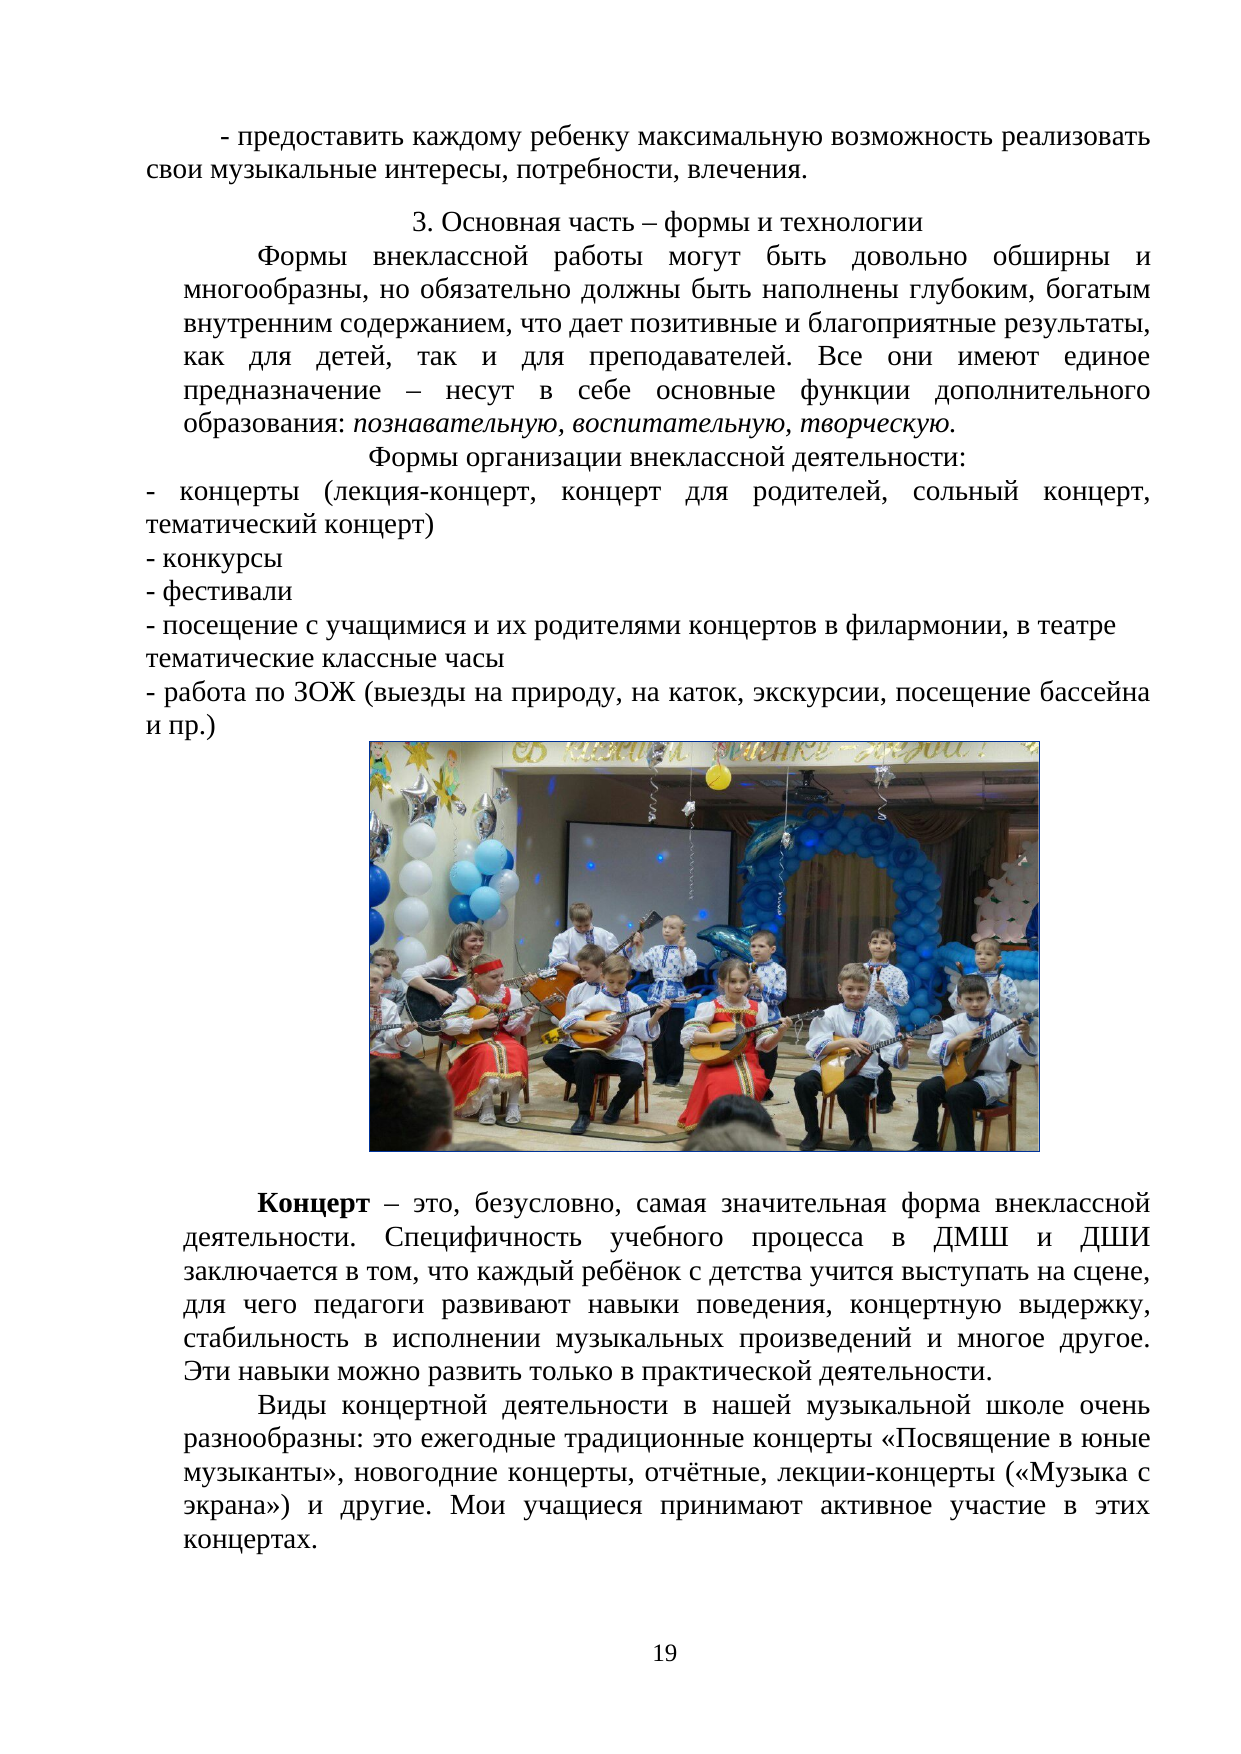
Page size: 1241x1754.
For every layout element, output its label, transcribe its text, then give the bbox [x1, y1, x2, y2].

text - конкурсы [146, 540, 1152, 573]
picture [370, 742, 1039, 1151]
text Виды концертной деятельности в нашей музыкальной школе очень разнообразны: это ежегодные традиционные концерты «Посвящение в юные музыканты», новогодние концерты, отчётные, лекции-концерты («Музыка с экрана») и другие. Мои учащиеся принимают активное участие в этих концертах. [183, 1387, 1152, 1554]
text - концерты (лекция-концерт, концерт для родителей, сольный концерт, тематический концерт) [146, 473, 1152, 540]
text 3. Основная часть – формы и технологии [183, 204, 1152, 238]
text - посещение с учащимися и их родителями концертов в филармонии, в театре [146, 607, 1152, 640]
text тематические классные часы [146, 640, 1152, 674]
text Концерт – это, безусловно, самая значительная форма внеклассной деятельности. Специфичность учебного процесса в ДМШ и ДШИ заключается в том, что каждый ребёнок с детства учится выступать на сцене, для чего педагоги развивают навыки поведения, концертную выдержку, стабильность в исполнении музыкальных произведений и многое другое. Эти навыки можно развить только в практической деятельности. [183, 1186, 1152, 1387]
text - предоставить каждому ребенку максимальную возможность реализовать свои музыкальные интересы, потребности, влечения. [146, 118, 1152, 185]
text Формы внеклассной работы могут быть довольно обширны и многообразны, но обязательно должны быть наполнены глубоким, богатым внутренним содержанием, что дает позитивные и благоприятные результаты, как для детей, так и для преподавателей. Все они имеют единое предназначение – несут в себе основные функции дополнительного образования: познавательную, воспитательную, творческую. [183, 238, 1152, 439]
text Формы организации внеклассной деятельности: [183, 439, 1152, 473]
text - работа по ЗОЖ (выезды на природу, на каток, экскурсии, посещение бассейна и пр.) [146, 674, 1152, 741]
text - фестивали [146, 573, 1152, 607]
